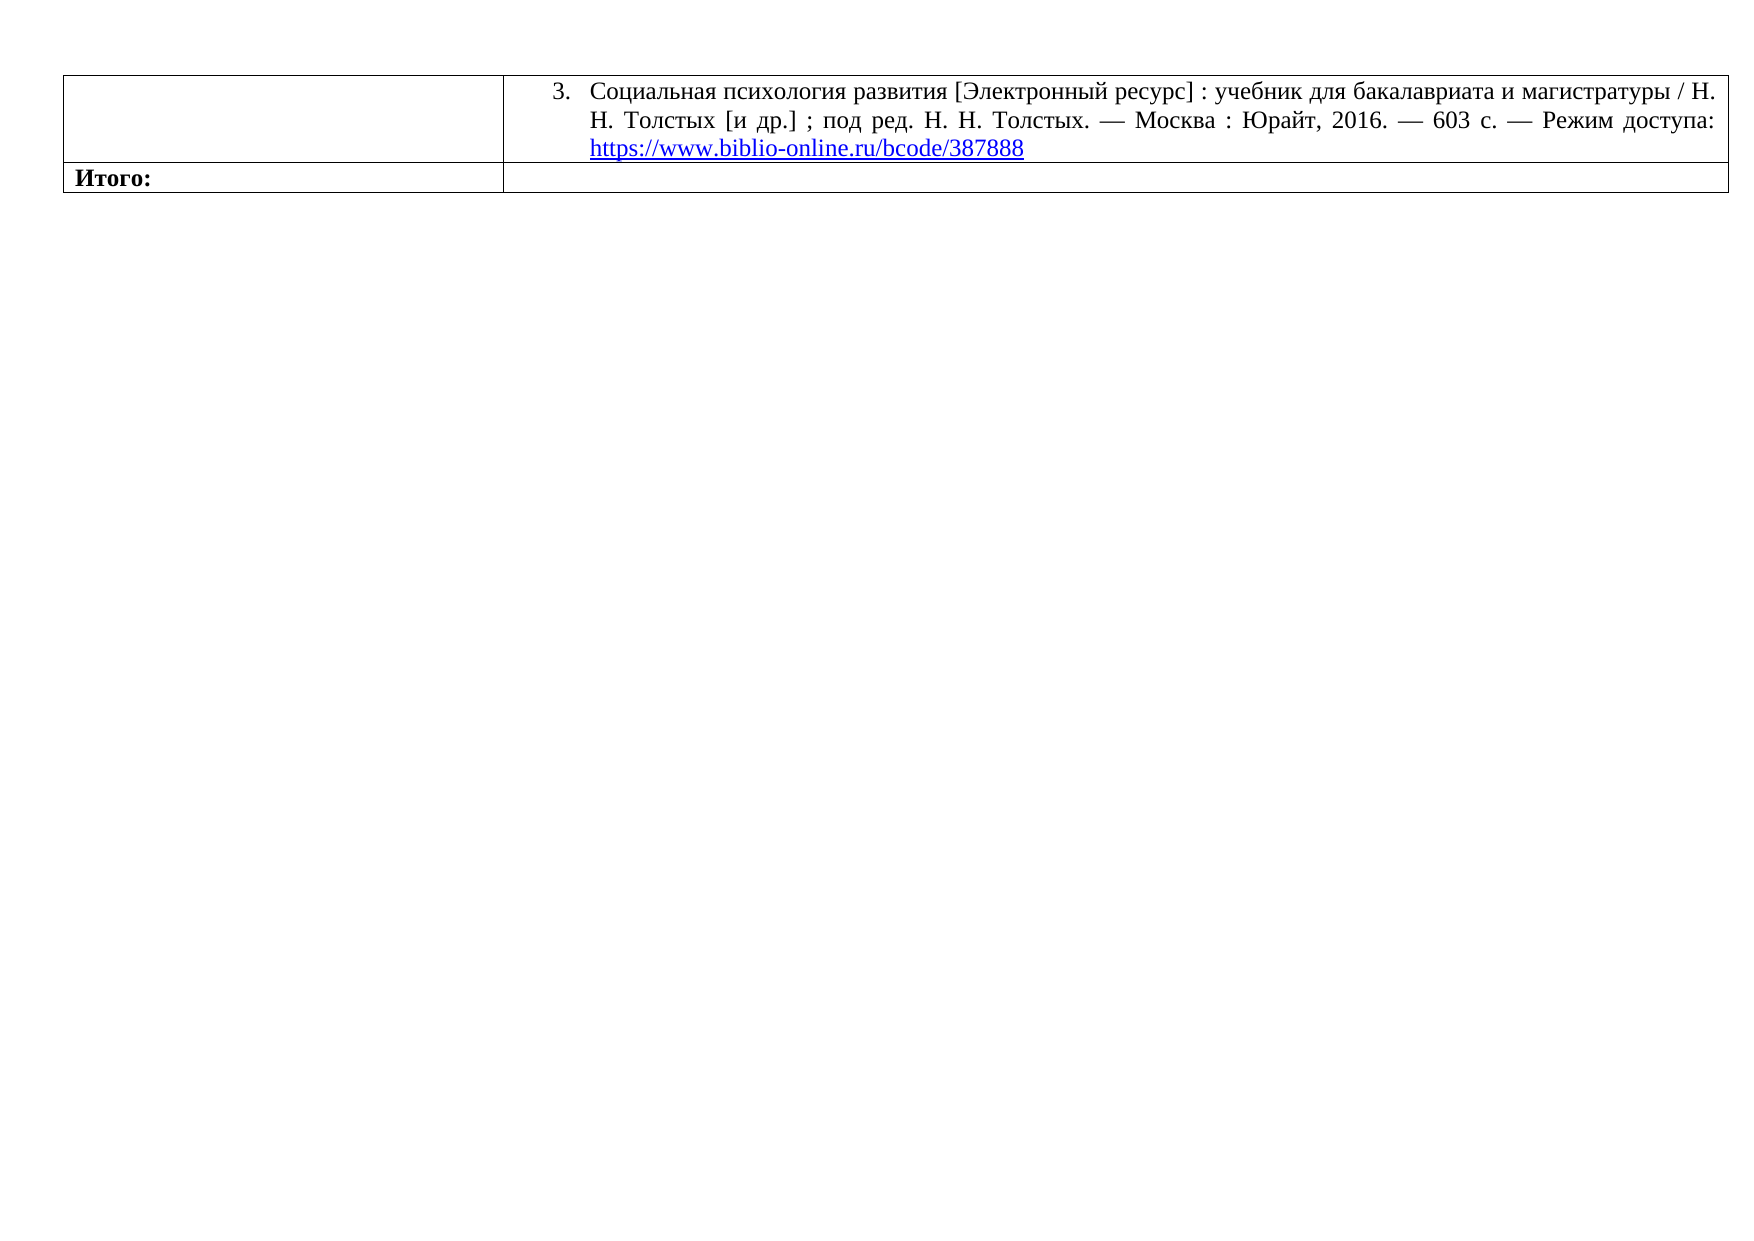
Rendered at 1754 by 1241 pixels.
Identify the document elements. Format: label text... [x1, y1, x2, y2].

table_cell [504, 163, 1728, 192]
table_cell Итого: [64, 163, 503, 192]
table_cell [64, 76, 503, 162]
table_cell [504, 76, 1728, 162]
